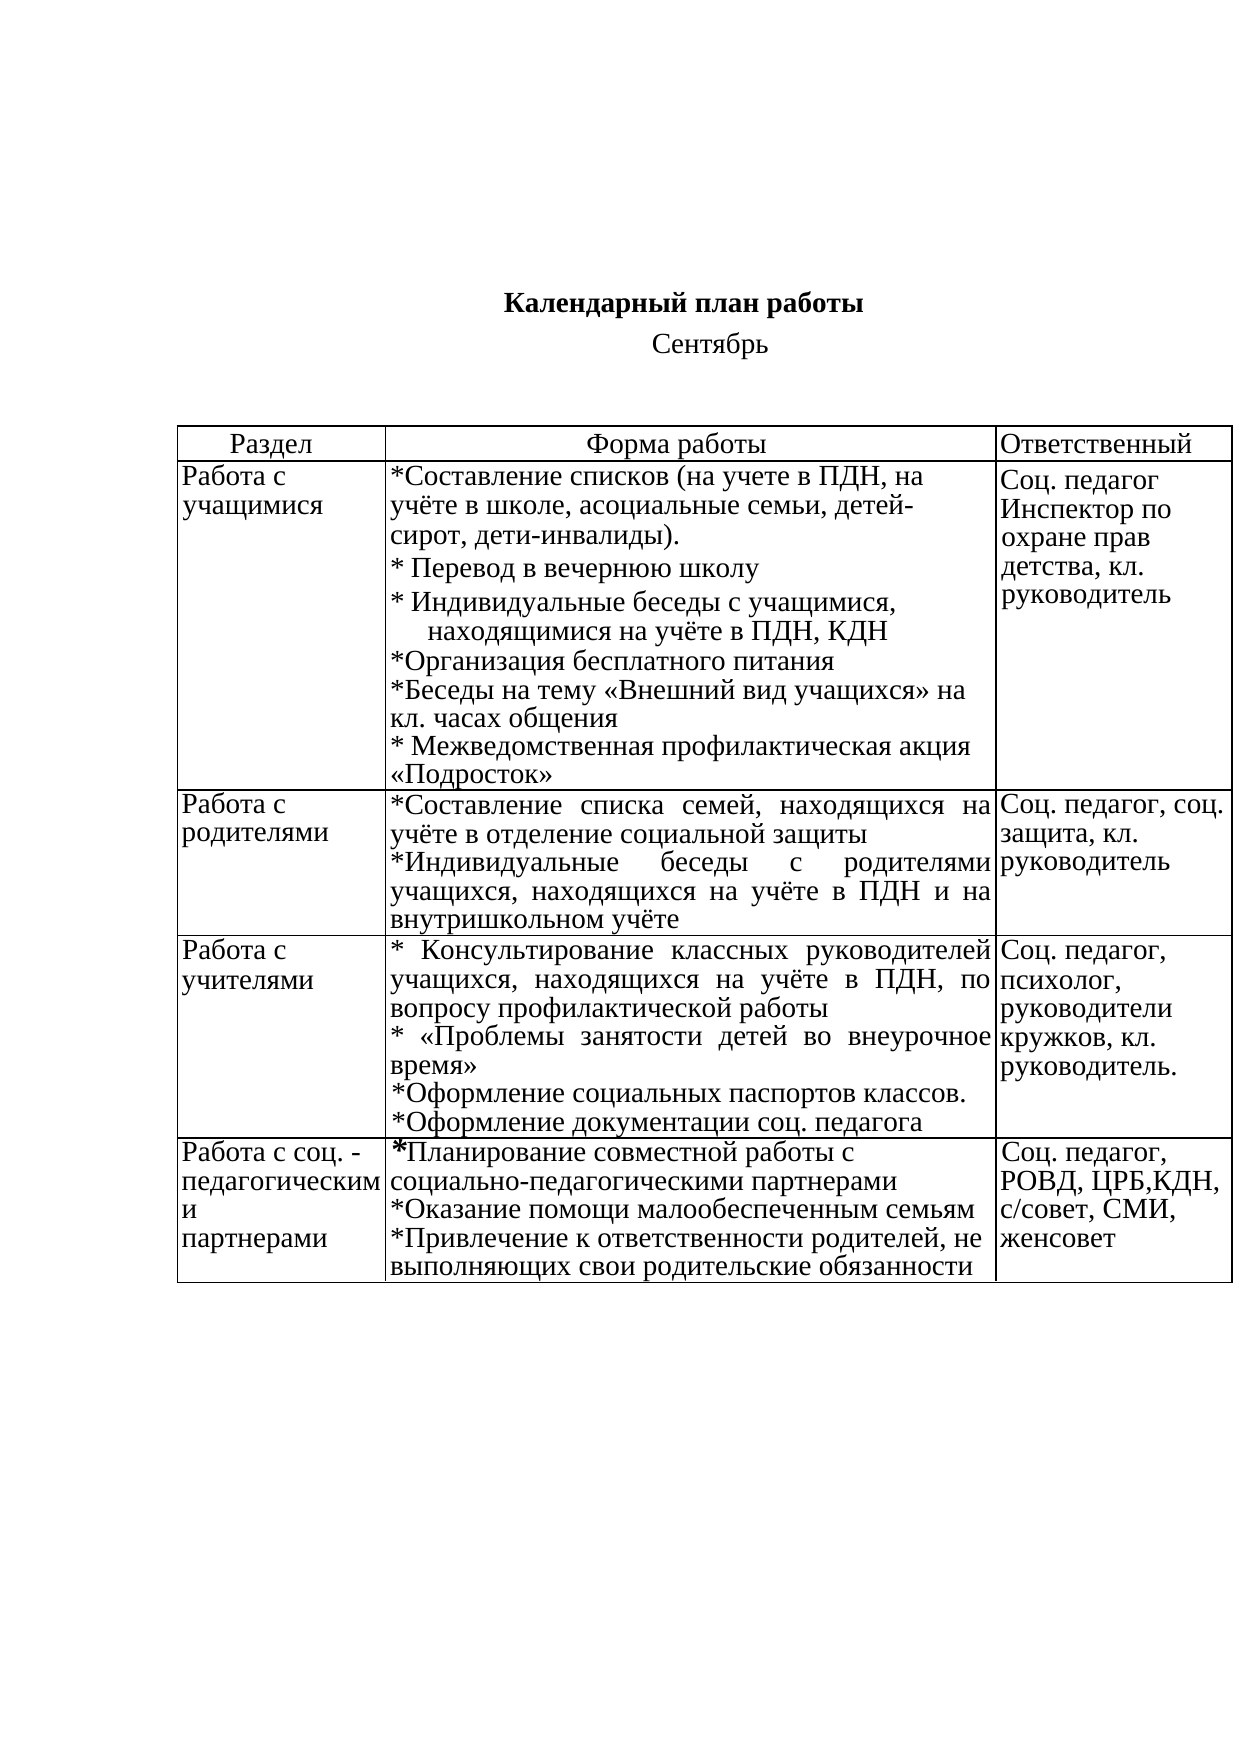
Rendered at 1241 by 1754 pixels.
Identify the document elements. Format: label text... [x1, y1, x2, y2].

table_cell Работа с родителями [178, 791, 385, 934]
table_cell *Составление списков (на учете в ПДН, на учёте в школе, асоциальные семьи, детей-сирот, дети-инвалиды). * Перевод в вечернюю школу * Индивидуальные беседы с учащимися, находящимися на учёте в ПДН, КДН *Организация бесплатного питания *Беседы на тему «Внешний вид учащихся» на кл. часах общения * Межведомственная профилактическая акция «Подросток» [386, 462, 995, 789]
table_cell Соц. педагог, соц. защита, кл. руководитель [997, 791, 1231, 934]
table_cell Соц. педагог Инспектор по охране прав детства, кл. руководитель [997, 462, 1231, 789]
table_cell Работа с учителями [178, 936, 385, 1137]
table_cell Работа с соц. - педагогическими партнерами [178, 1139, 385, 1281]
table_cell Соц. педагог, РОВД, ЦРБ,КДН, с/совет, СМИ, женсовет [997, 1139, 1231, 1281]
table_cell *Составление списка семей, находящихся на учёте в отделение социальной защиты *Индивидуальные беседы с родителями учащихся, находящихся на учёте в ПДН и на внутришкольном учёте [386, 791, 995, 934]
table_header Раздел [178, 427, 385, 460]
table_header Ответственный [997, 427, 1231, 460]
text Сентябрь [652, 326, 1152, 360]
table_header Форма работы [386, 427, 995, 460]
table_cell Работа с учащимися [178, 462, 385, 789]
table_cell *Планирование совместной работы с социально-педагогическими партнерами *Оказание помощи малообеспеченным семьям *Привлечение к ответственности родителей, не выполняющих свои родительские обязанности [386, 1139, 995, 1281]
table_cell * Консультирование классных руководителей учащихся, находящихся на учёте в ПДН, по вопросу профилактической работы * «Проблемы занятости детей во внеурочное время» *Оформление социальных паспортов классов. *Оформление документации соц. педагога [386, 936, 995, 1137]
table_cell Соц. педагог, психолог, руководители кружков, кл. руководитель. [997, 936, 1231, 1137]
text Календарный план работы [216, 289, 1152, 318]
